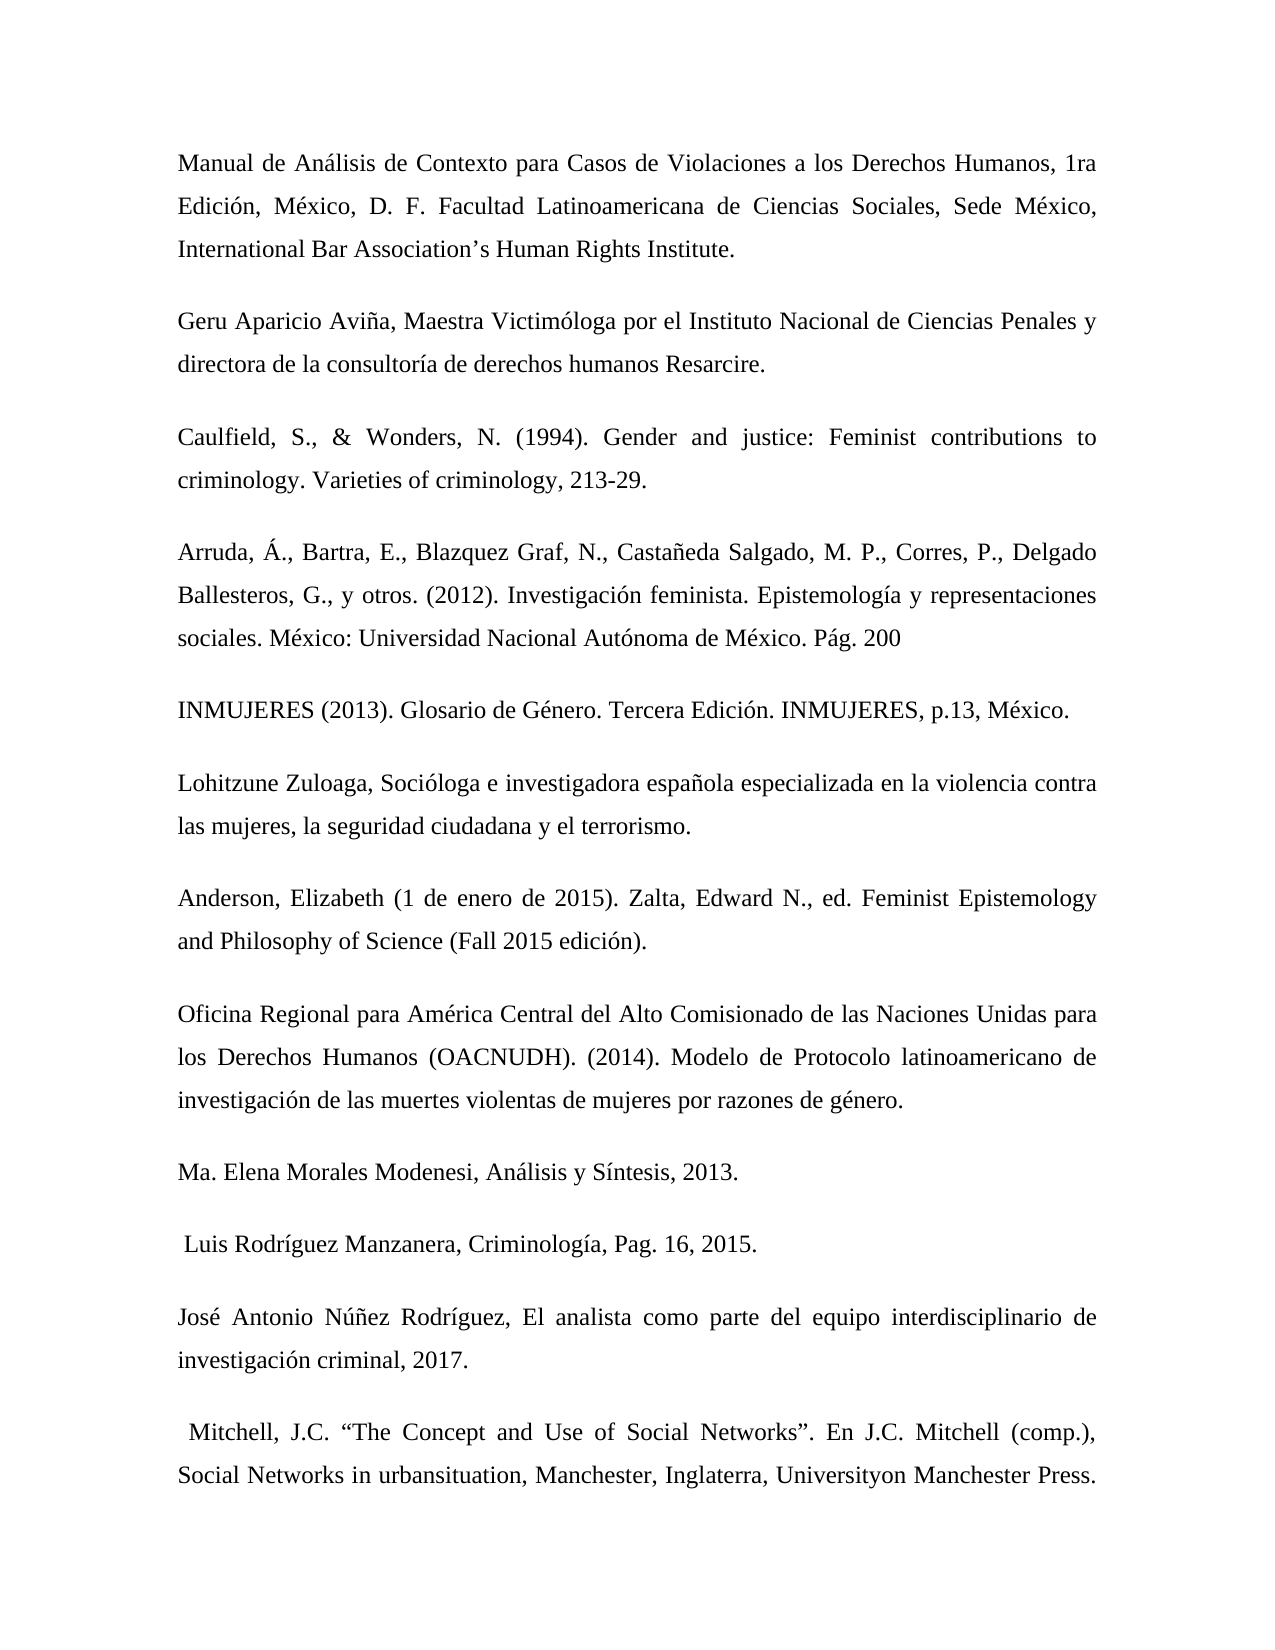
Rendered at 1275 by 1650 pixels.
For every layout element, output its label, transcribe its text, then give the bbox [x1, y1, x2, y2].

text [177, 1417, 1098, 1489]
text Manual de Análisis de Contexto para Casos de Violaciones a los Derechos Humanos, 1ra Edición, México, D. F. Facultad Latinoamericana de Ciencias Sociales, Sede México, International Bar Association’s Human Rights Institute. [177, 148, 1098, 263]
text José Antonio Núñez Rodríguez, El analista como parte del equipo interdisciplinario de investigación criminal, 2017. [177, 1302, 1098, 1374]
text Oficina Regional para América Central del Alto Comisionado de las Naciones Unidas para los Derechos Humanos (OACNUDH). (2014). Modelo de Protocolo latinoamericano de investigación de las muertes violentas de mujeres por razones de género. [177, 999, 1098, 1114]
text Geru Aparicio Aviña, Maestra Victimóloga por el Instituto Nacional de Ciencias Penales y directora de la consultoría de derechos humanos Resarcire. [177, 306, 1098, 378]
text Arruda, Á., Bartra, E., Blazquez Graf, N., Castañeda Salgado, M. P., Corres, P., Delgado Ballesteros, G., y otros. (2012). Investigación feminista. Epistemología y representaciones sociales. México: Universidad Nacional Autónoma de México. Pág. 200 [177, 537, 1098, 652]
text Lohitzune Zuloaga, Socióloga e investigadora española especializada en la violencia contra las mujeres, la seguridad ciudadana y el terrorismo. [177, 768, 1098, 840]
text Anderson, Elizabeth (1 de enero de 2015). Zalta, Edward N., ed. Feminist Epistemology and Philosophy of Science (Fall 2015 edición). [177, 883, 1098, 955]
text INMUJERES (2013). Glosario de Género. Tercera Edición. INMUJERES, p.13, México. [177, 696, 1098, 724]
text Ma. Elena Morales Modenesi, Análisis y Síntesis, 2013. [177, 1157, 1098, 1186]
text Luis Rodríguez Manzanera, Criminología, Pag. 16, 2015. [177, 1229, 1098, 1258]
text Caulfield, S., & Wonders, N. (1994). Gender and justice: Feminist contributions to criminology. Varieties of criminology, 213-29. [177, 422, 1098, 493]
